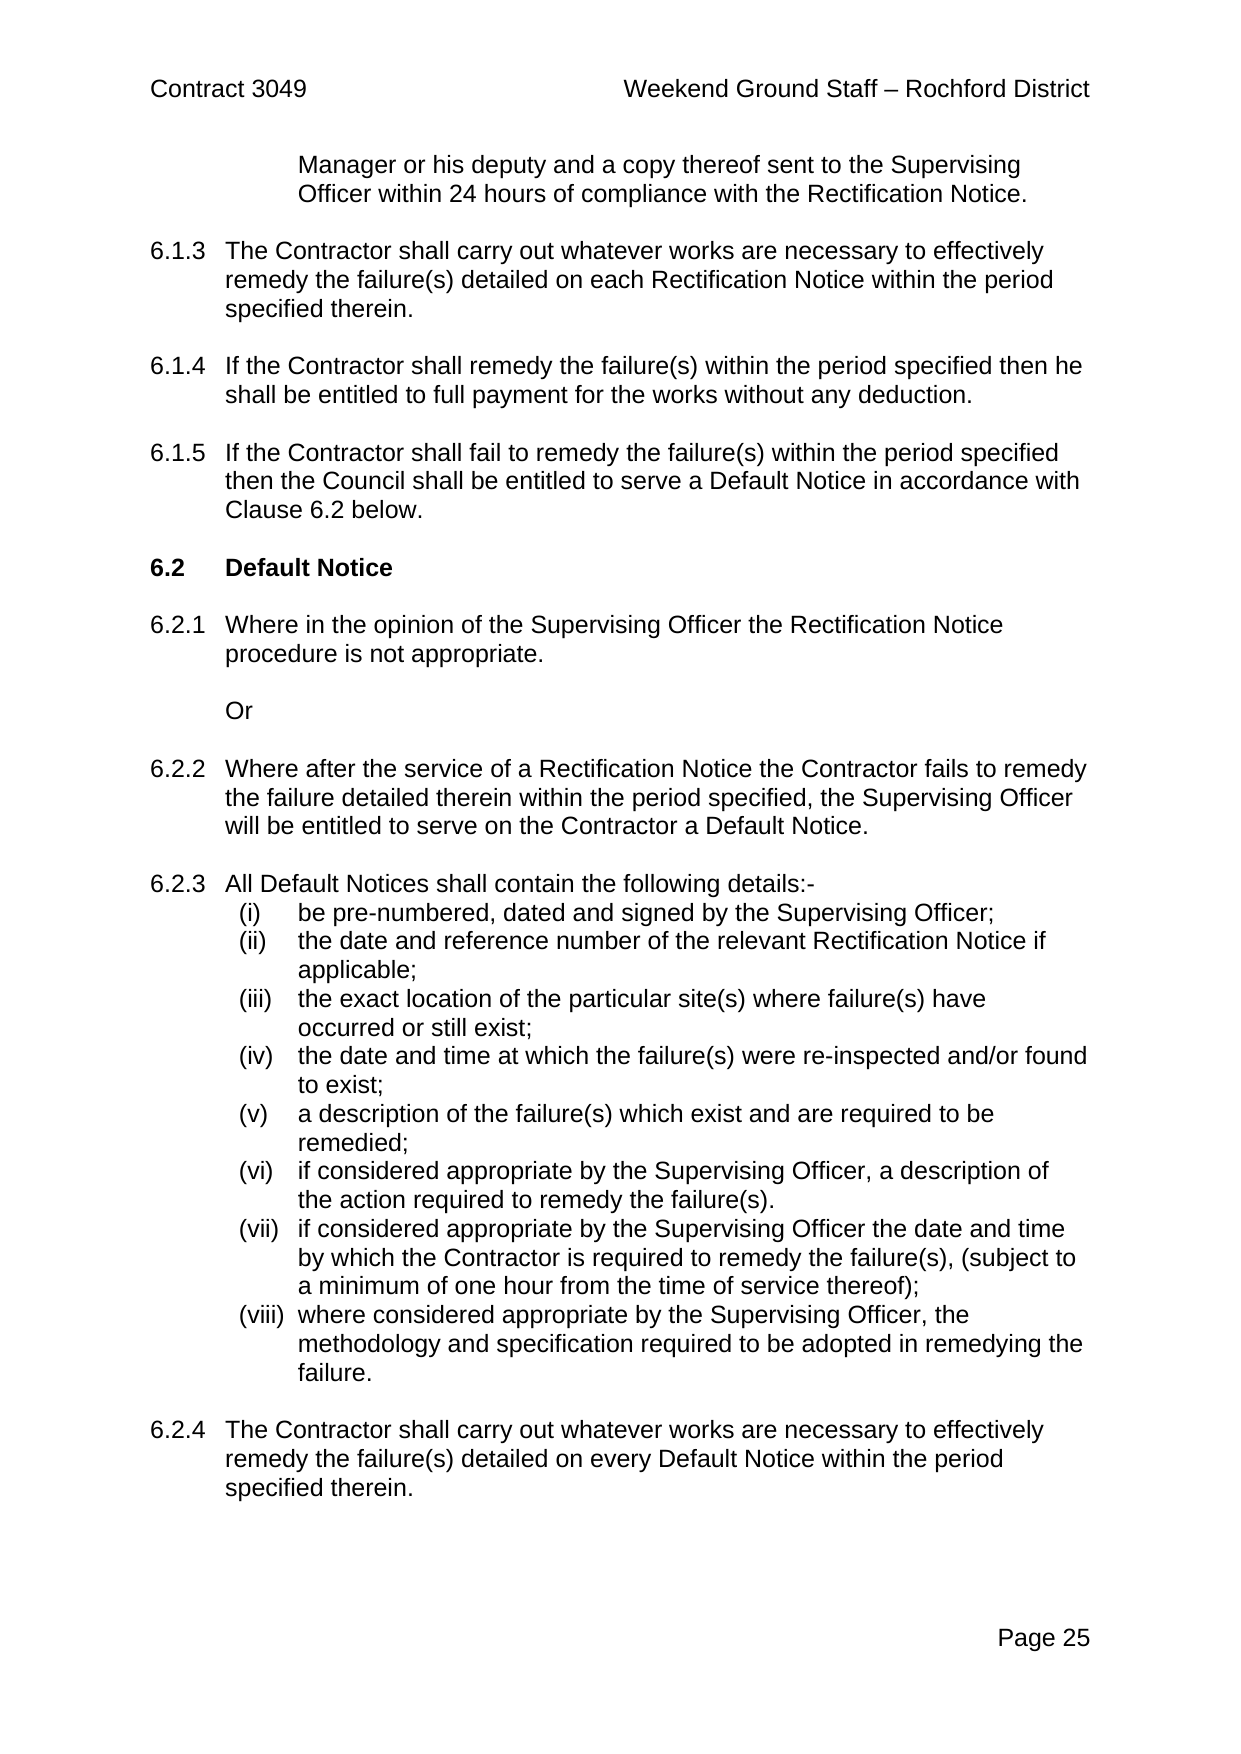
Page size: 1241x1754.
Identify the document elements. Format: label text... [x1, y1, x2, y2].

list If the Contractor shall fail to remedy the failure(s) within the period specified then the Council shall be entitled to serve a Default Notice in accordance with Clause 6.2 below. [150, 437, 1090, 524]
list Where after the service of a Rectification Notice the Contractor fails to remedy the failure detailed therein within the period specified, the Supervising Officer will be entitled to serve on the Contractor a Default Notice. [150, 754, 1090, 840]
list Where in the opinion of the Supervising Officer the Rectification Notice procedure is not appropriate. [150, 610, 1090, 667]
list The Contractor shall carry out whatever works are necessary to effectively remedy the failure(s) detailed on every Default Notice within the period specified therein. [150, 1415, 1090, 1501]
list if considered appropriate by the Supervising Officer, a description of the action required to remedy the failure(s). [239, 1156, 1090, 1214]
list if considered appropriate by the Supervising Officer the date and time by which the Contractor is required to remedy the failure(s), (subject to a minimum of one hour from the time of service thereof); [239, 1214, 1090, 1300]
list If the Contractor shall remedy the failure(s) within the period specified then he shall be entitled to full payment for the works without any deduction. [150, 351, 1090, 409]
list All Default Notices shall contain the following details:- [150, 869, 1090, 897]
list Default Notice [150, 552, 1090, 581]
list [239, 150, 1090, 207]
list be pre-numbered, dated and signed by the Supervising Officer; [239, 897, 1090, 926]
list The Contractor shall carry out whatever works are necessary to effectively remedy the failure(s) detailed on each Rectification Notice within the period specified therein. [150, 236, 1090, 322]
list the exact location of the particular site(s) where failure(s) have occurred or still exist; [239, 984, 1090, 1041]
list the date and reference number of the relevant Rectification Notice if applicable; [239, 926, 1090, 984]
list a description of the failure(s) which exist and are required to be remedied; [239, 1099, 1090, 1156]
list where considered appropriate by the Supervising Officer, the methodology and specification required to be adopted in remedying the failure. [239, 1300, 1090, 1386]
list Or [225, 696, 1090, 725]
list the date and time at which the failure(s) were re-inspected and/or found to exist; [239, 1041, 1090, 1099]
